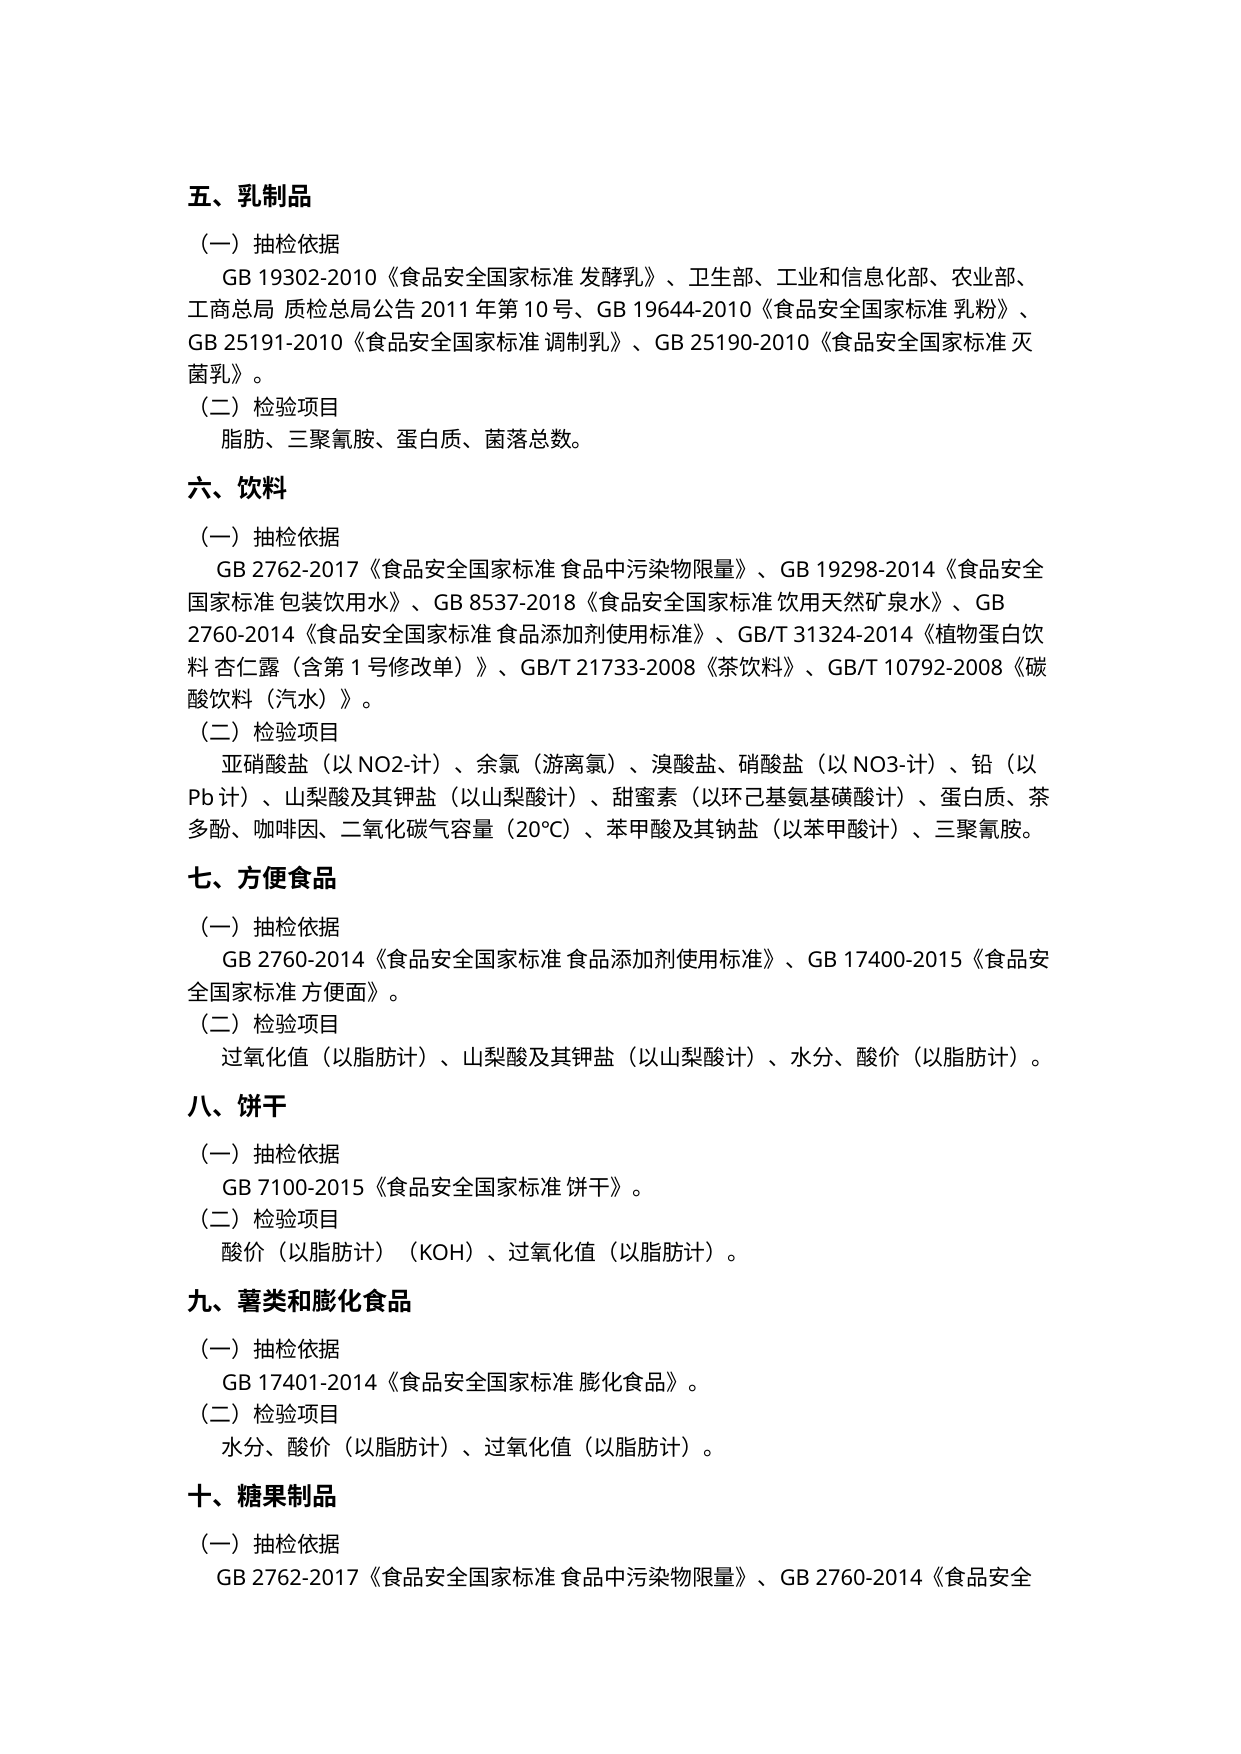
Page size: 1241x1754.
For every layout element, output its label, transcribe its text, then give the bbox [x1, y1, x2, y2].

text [187, 1559, 1053, 1592]
text GB 17401-2014《食品安全国家标准 膨化食品》。 [187, 1364, 1053, 1397]
list （一）抽检依据 [187, 519, 1053, 552]
list （二）检验项目 [187, 1202, 1053, 1234]
list （二）检验项目 [187, 389, 1053, 422]
list 九、薯类和膨化食品 [187, 1267, 1053, 1332]
list 过氧化值（以脂肪计）、山梨酸及其钾盐（以山梨酸计）、水分、酸价（以脂肪计）。 [187, 1039, 1053, 1072]
text GB 19302-2010《食品安全国家标准 发酵乳》、卫生部、工业和信息化部、农业部、工商总局 质检总局公告2011年第10号、GB 19644-2010《食品安全国家标准 乳粉》、GB 25191-2010《食品安全国家标准 调制乳》、GB 25190-2010《食品安全国家标准 灭菌乳》。 [187, 259, 1053, 389]
list 水分、酸价（以脂肪计）、过氧化值（以脂肪计）。 [187, 1429, 1053, 1462]
list 八、饼干 [187, 1072, 1053, 1137]
list 酸价（以脂肪计）（KOH）、过氧化值（以脂肪计）。 [187, 1234, 1053, 1267]
text GB 2762-2017《食品安全国家标准 食品中污染物限量》、GB 19298-2014《食品安全国家标准 包装饮用水》、GB 8537-2018《食品安全国家标准 饮用天然矿泉水》、GB 2760-2014《食品安全国家标准 食品添加剂使用标准》、GB/T 31324-2014《植物蛋白饮料 杏仁露（含第1号修改单）》、GB/T 21733-2008《茶饮料》、GB/T 10792-2008《碳酸饮料（汽水）》。 [187, 552, 1053, 714]
list 五、乳制品 [187, 162, 1053, 227]
list （一）抽检依据 [187, 1137, 1053, 1169]
list （一）抽检依据 [187, 1527, 1053, 1559]
list （二）检验项目 [187, 714, 1053, 747]
list （一）抽检依据 [187, 227, 1053, 259]
list （一）抽检依据 [187, 1332, 1053, 1364]
list 十、糖果制品 [187, 1462, 1053, 1527]
list 六、饮料 [187, 454, 1053, 519]
text GB 7100-2015《食品安全国家标准 饼干》。 [187, 1169, 1053, 1202]
list 亚硝酸盐（以NO2-计）、余氯（游离氯）、溴酸盐、硝酸盐（以NO3-计）、铅（以Pb计）、山梨酸及其钾盐（以山梨酸计）、甜蜜素（以环己基氨基磺酸计）、蛋白质、茶多酚、咖啡因、二氧化碳气容量（20℃）、苯甲酸及其钠盐（以苯甲酸计）、三聚氰胺。 [187, 747, 1053, 844]
text GB 2760-2014《食品安全国家标准 食品添加剂使用标准》、GB 17400-2015《食品安全国家标准 方便面》。 [187, 942, 1053, 1007]
list （二）检验项目 [187, 1007, 1053, 1039]
list 七、方便食品 [187, 844, 1053, 909]
list 脂肪、三聚氰胺、蛋白质、菌落总数。 [187, 422, 1053, 454]
list （一）抽检依据 [187, 909, 1053, 942]
list （二）检验项目 [187, 1397, 1053, 1429]
